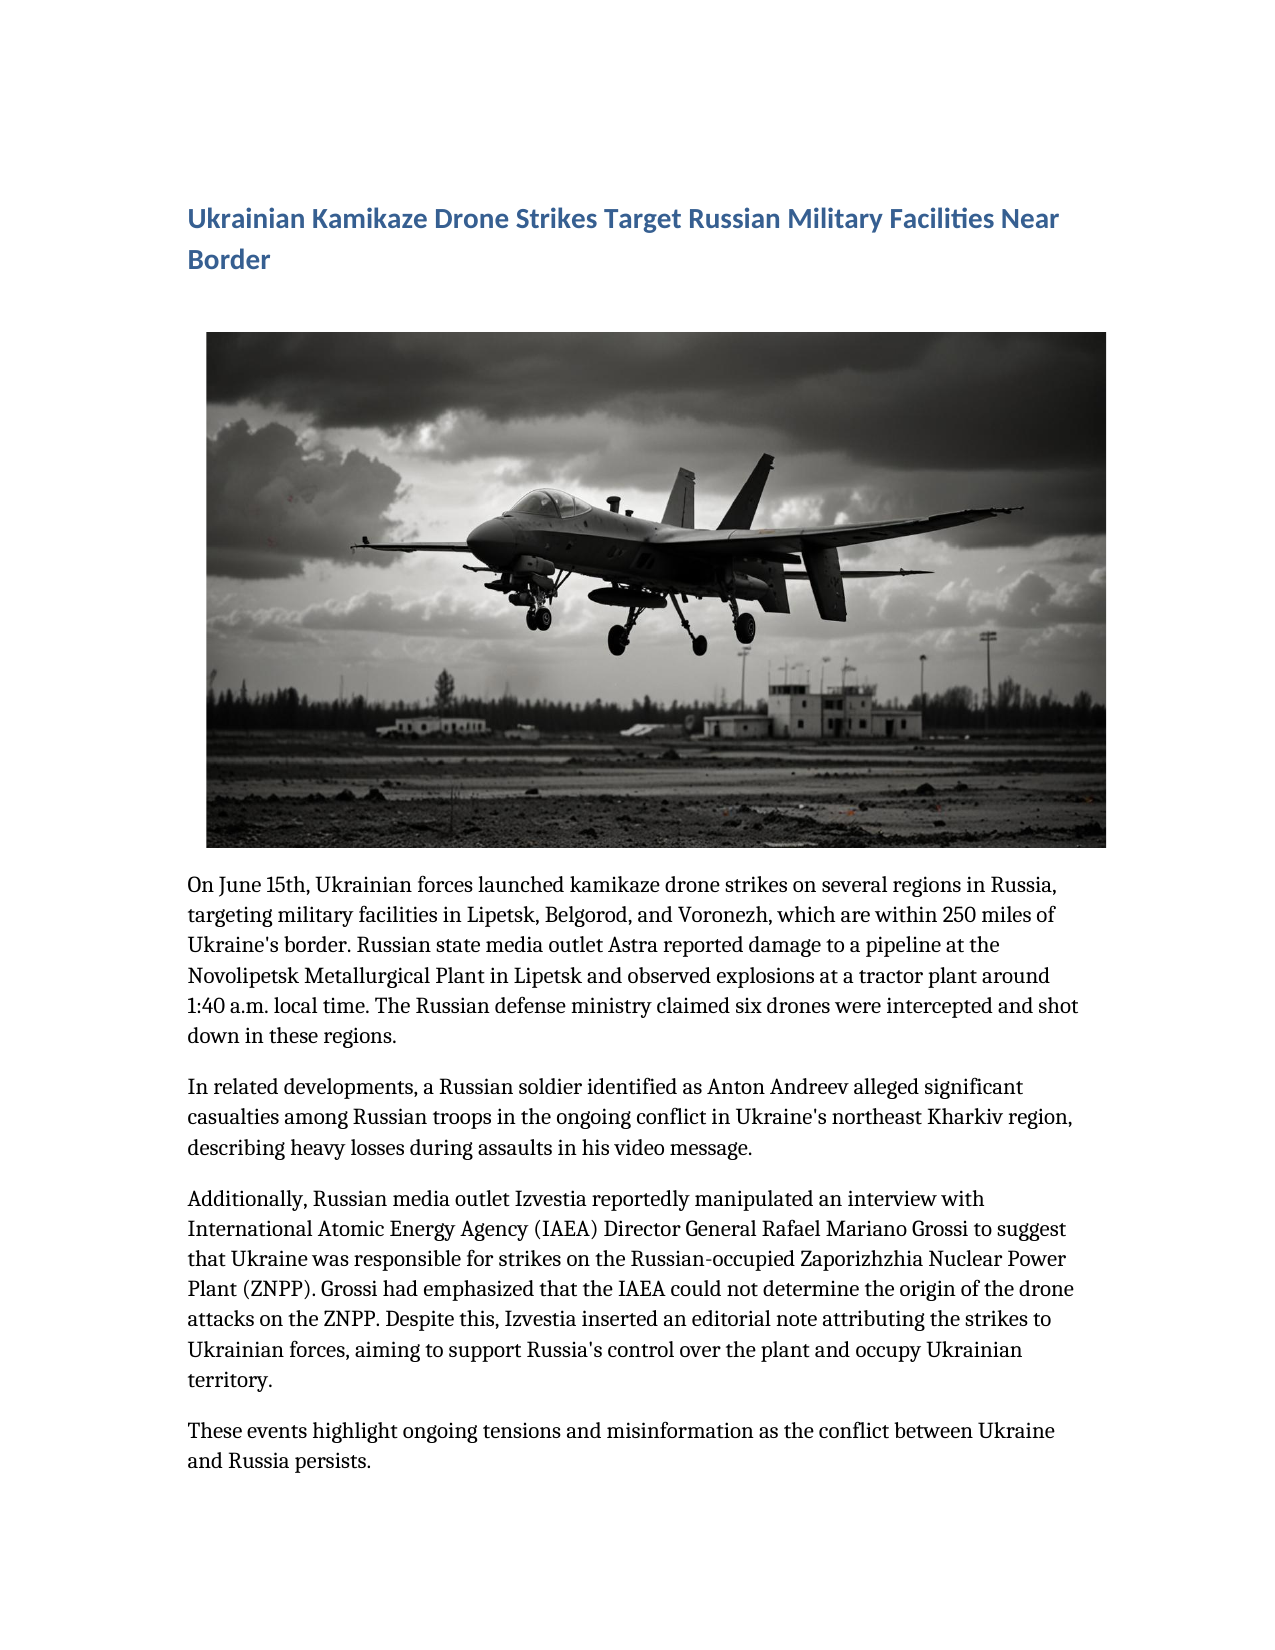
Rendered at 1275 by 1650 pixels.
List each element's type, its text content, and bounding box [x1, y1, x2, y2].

text Additionally, Russian media outlet Izvestia reportedly manipulated an interview with International Atomic Energy Agency (IAEA) Director General Rafael Mariano Grossi to suggest that Ukraine was responsible for strikes on the Russian-occupied Zaporizhzhia Nuclear Power Plant (ZNPP). Grossi had emphasized that the IAEA could not determine the origin of the drone attacks on the ZNPP. Despite this, Izvestia inserted an editorial note attributing the strikes to Ukrainian forces, aiming to support Russia's control over the plant and occupy Ukrainian territory. [187, 1185, 1087, 1393]
text These events highlight ongoing tensions and misinformation as the conflict between Ukraine and Russia persists. [187, 1418, 1087, 1474]
picture [206, 332, 1107, 848]
text On June 15th, Ukrainian forces launched kamikaze drone strikes on several regions in Russia, targeting military facilities in Lipetsk, Belgorod, and Voronezh, which are within 250 miles of Ukraine's border. Russian state media outlet Astra reported damage to a pipeline at the Novolipetsk Metallurgical Plant in Lipetsk and observed explosions at a tractor plant around 1:40 a.m. local time. The Russian defense ministry claimed six drones were intercepted and shot down in these regions. [187, 872, 1087, 1049]
text In related developments, a Russian soldier identified as Anton Andreev alleged significant casualties among Russian troops in the ongoing conflict in Ukraine's northeast Kharkiv region, describing heavy losses during assaults in his video message. [187, 1074, 1087, 1161]
subtitle Ukrainian Kamikaze Drone Strikes Target Russian Military Facilities Near Border [187, 200, 1087, 277]
